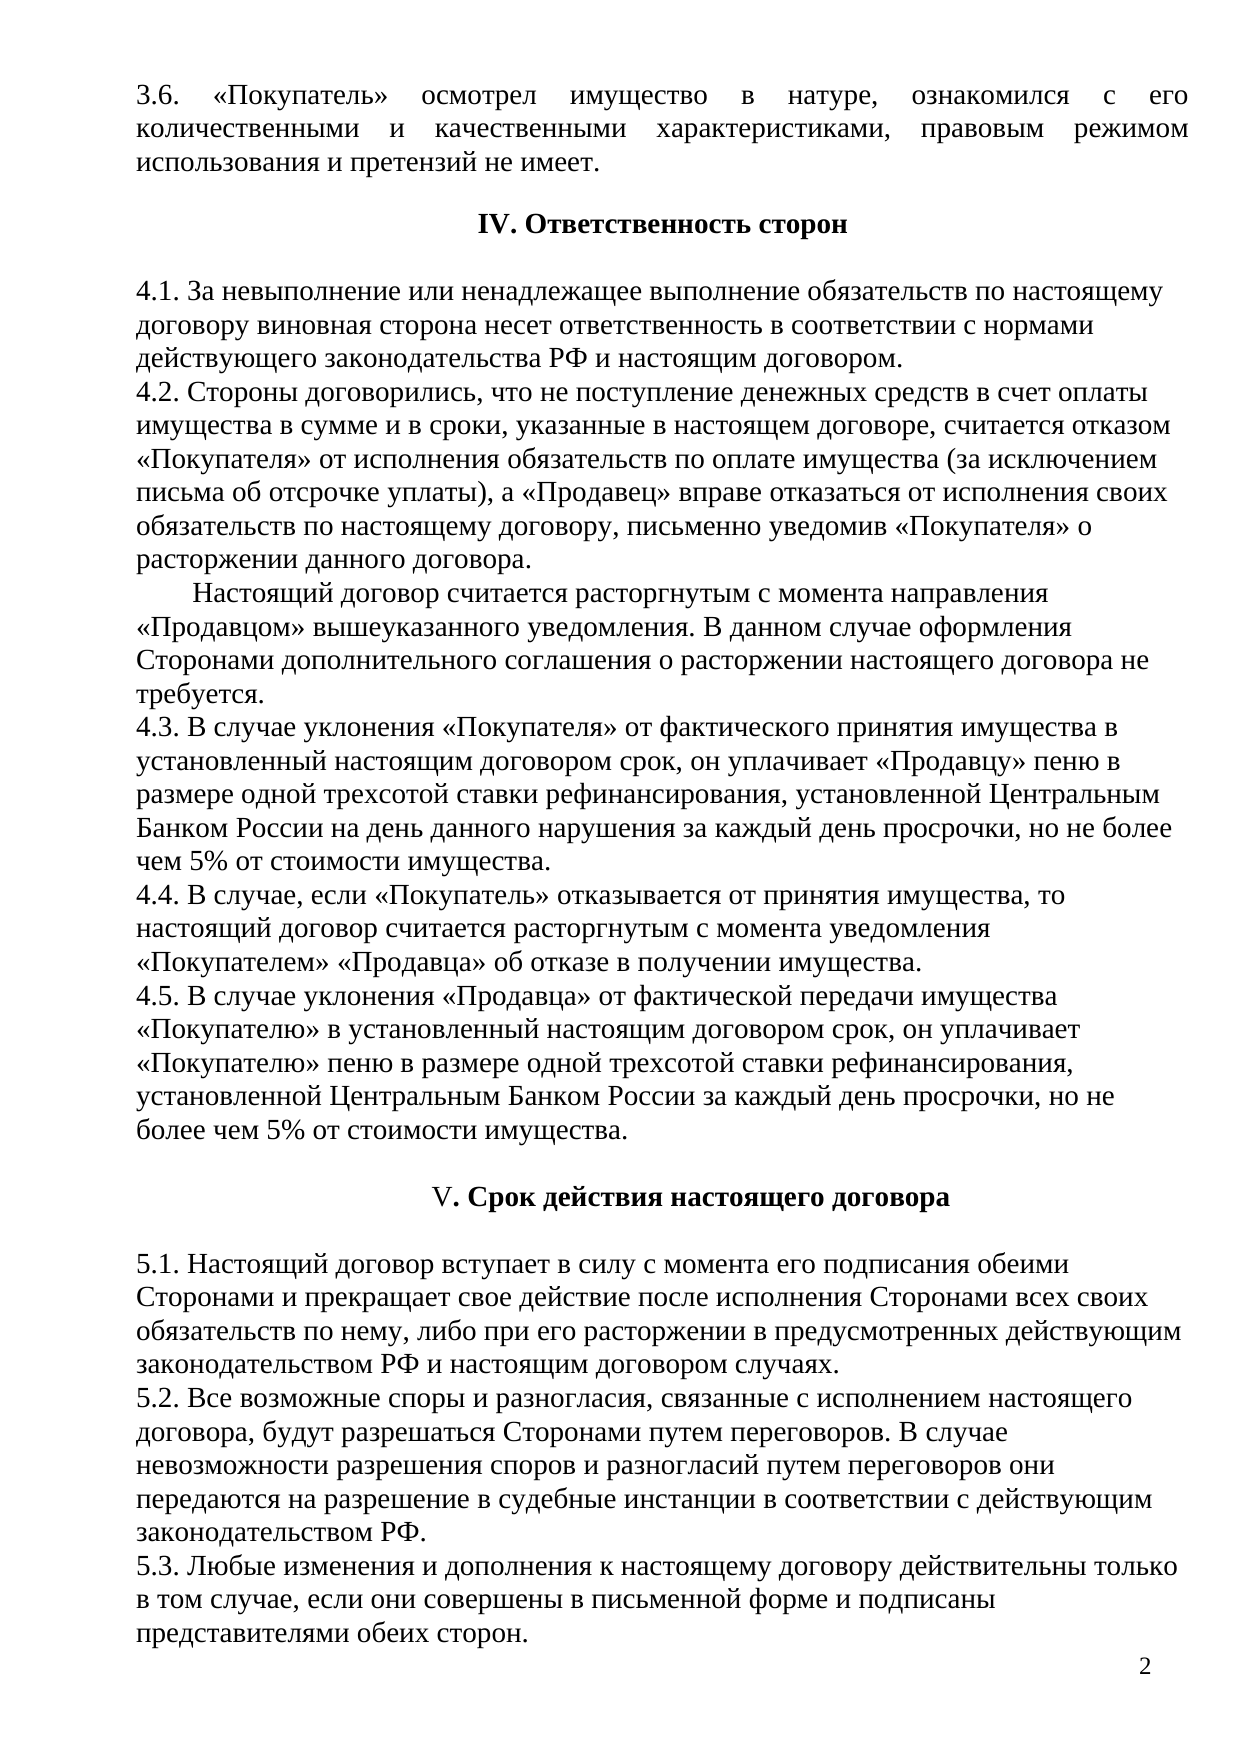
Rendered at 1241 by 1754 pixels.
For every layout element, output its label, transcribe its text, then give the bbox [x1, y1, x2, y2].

text Настоящий договор считается расторгнутым с момента направления «Продавцом» вышеуказанного уведомления. В данном случае оформления Сторонами дополнительного соглашения о расторжении настоящего договора не требуется. [136, 575, 1189, 709]
text 4.3. В случае уклонения «Покупателя» от фактического принятия имущества в установленный настоящим договором срок, он уплачивает «Продавцу» пеню в размере одной трехсотой ставки рефинансирования, установленной Центральным Банком России на день данного нарушения за каждый день просрочки, но не более чем 5% от стоимости имущества. [136, 709, 1189, 877]
text IV. Ответственность сторон [79, 206, 1189, 240]
text 3.6. «Покупатель» осмотрел имущество в натуре, ознакомился с его количественными и качественными характеристиками, правовым режимом использования и претензий не имеет. [136, 77, 1189, 177]
text V. Срок действия настоящего договора [136, 1179, 1189, 1212]
text 5.3. Любые изменения и дополнения к настоящему договору действительны только в том случае, если они совершены в письменной форме и подписаны представителями обеих сторон. [136, 1548, 1189, 1648]
text 5.1. Настоящий договор вступает в силу с момента его подписания обеими Сторонами и прекращает свое действие после исполнения Сторонами всех своих обязательств по нему, либо при его расторжении в предусмотренных действующим законодательством РФ и настоящим договором случаях. [136, 1246, 1189, 1380]
text 4.5. В случае уклонения «Продавца» от фактической передачи имущества «Покупателю» в установленный настоящим договором срок, он уплачивает «Покупателю» пеню в размере одной трехсотой ставки рефинансирования, установленной Центральным Банком России за каждый день просрочки, но не более чем 5% от стоимости имущества. [136, 978, 1189, 1145]
text 4.1. За невыполнение или ненадлежащее выполнение обязательств по настоящему договору виновная сторона несет ответственность в соответствии с нормами действующего законодательства РФ и настоящим договором. [136, 273, 1189, 374]
text 4.2. Стороны договорились, что не поступление денежных средств в счет оплаты имущества в сумме и в сроки, указанные в настоящем договоре, считается отказом «Покупателя» от исполнения обязательств по оплате имущества (за исключением письма об отсрочке уплаты), а «Продавец» вправе отказаться от исполнения своих обязательств по настоящему договору, письменно уведомив «Покупателя» о расторжении данного договора. [136, 374, 1189, 575]
text 4.4. В случае, если «Покупатель» отказывается от принятия имущества, то настоящий договор считается расторгнутым с момента уведомления «Покупателем» «Продавца» об отказе в получении имущества. [136, 877, 1189, 978]
text 5.2. Все возможные споры и разногласия, связанные с исполнением настоящего договора, будут разрешаться Сторонами путем переговоров. В случае невозможности разрешения споров и разногласий путем переговоров они передаются на разрешение в судебные инстанции в соответствии с действующим законодательством РФ. [136, 1380, 1189, 1548]
